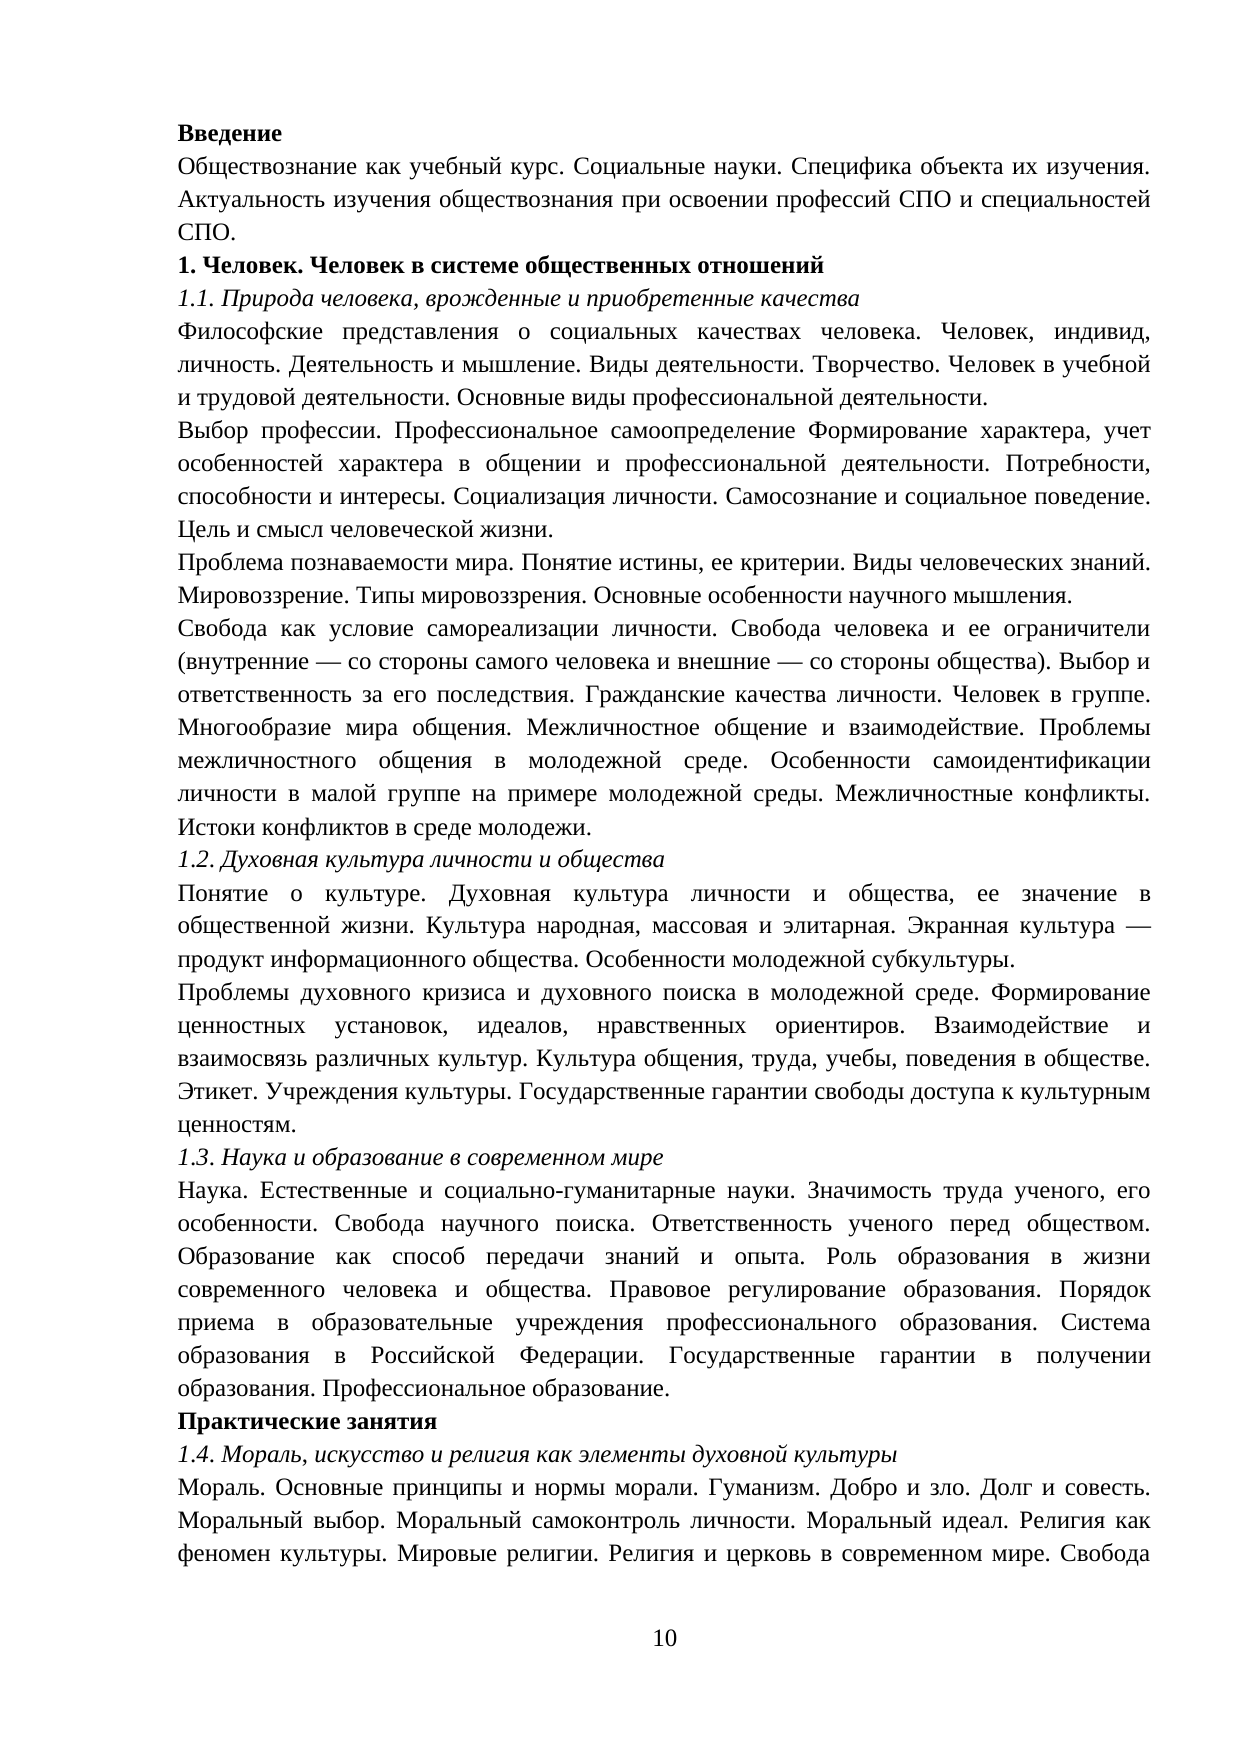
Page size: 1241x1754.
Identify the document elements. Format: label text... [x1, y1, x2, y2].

text Обществознание как учебный курс. Социальные науки. Специфика объекта их изучения. Актуальность изучения обществознания при освоении профессий СПО и специальностей СПО. [177, 151, 1152, 246]
text Наука. Естественные и социально-гуманитарные науки. Значимость труда ученого, его особенности. Свобода научного поиска. Ответственность ученого перед обществом. Образование как способ передачи знаний и опыта. Роль образования в жизни современного человека и общества. Правовое регулирование образования. Порядок приема в образовательные учреждения профессионального образования. Система образования в Российской Федерации. Государственные гарантии в получении образования. Профессиональное образование. [177, 1175, 1152, 1402]
text Практические занятия [177, 1406, 1152, 1435]
text Введение [177, 118, 1152, 147]
text Проблемы духовного кризиса и духовного поиска в молодежной среде. Формирование ценностных установок, идеалов, нравственных ориентиров. Взаимодействие и взаимосвязь различных культур. Культура общения, труда, учебы, поведения в обществе. Этикет. Учреждения культуры. Государственные гарантии свободы доступа к культурным ценностям. [177, 977, 1152, 1137]
text Проблема познаваемости мира. Понятие истины, ее критерии. Виды человеческих знаний. Мировоззрение. Типы мировоззрения. Основные особенности научного мышления. [177, 547, 1152, 609]
text 1.1. Природа человека, врожденные и приобретенные качества [177, 283, 1152, 312]
text 1. Человек. Человек в системе общественных отношений [177, 250, 1152, 279]
text Свобода как условие самореализации личности. Свобода человека и ее ограничители (внутренние — со стороны самого человека и внешние — со стороны общества). Выбор и ответственность за его последствия. Гражданские качества личности. Человек в группе. Многообразие мира общения. Межличностное общение и взаимодействие. Проблемы межличностного общения в молодежной среде. Особенности самоидентификации личности в малой группе на примере молодежной среды. Межличностные конфликты. Истоки конфликтов в среде молодежи. [177, 613, 1152, 840]
text 1.3. Наука и образование в современном мире [177, 1142, 1152, 1171]
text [177, 1472, 1152, 1567]
text Понятие о культуре. Духовная культура личности и общества, ее значение в общественной жизни. Культура народная, массовая и элитарная. Экранная культура — продукт информационного общества. Особенности молодежной субкультуры. [177, 878, 1152, 972]
text 1.2. Духовная культура личности и общества [177, 844, 1152, 873]
text Выбор профессии. Профессиональное самоопределение Формирование характера, учет особенностей характера в общении и профессиональной деятельности. Потребности, способности и интересы. Социализация личности. Самосознание и социальное поведение. Цель и смысл человеческой жизни. [177, 415, 1152, 543]
text 1.4. Мораль, искусство и религия как элементы духовной культуры [177, 1439, 1152, 1468]
text Философские представления о социальных качествах человека. Человек, индивид, личность. Деятельность и мышление. Виды деятельности. Творчество. Человек в учебной и трудовой деятельности. Основные виды профессиональной деятельности. [177, 316, 1152, 411]
